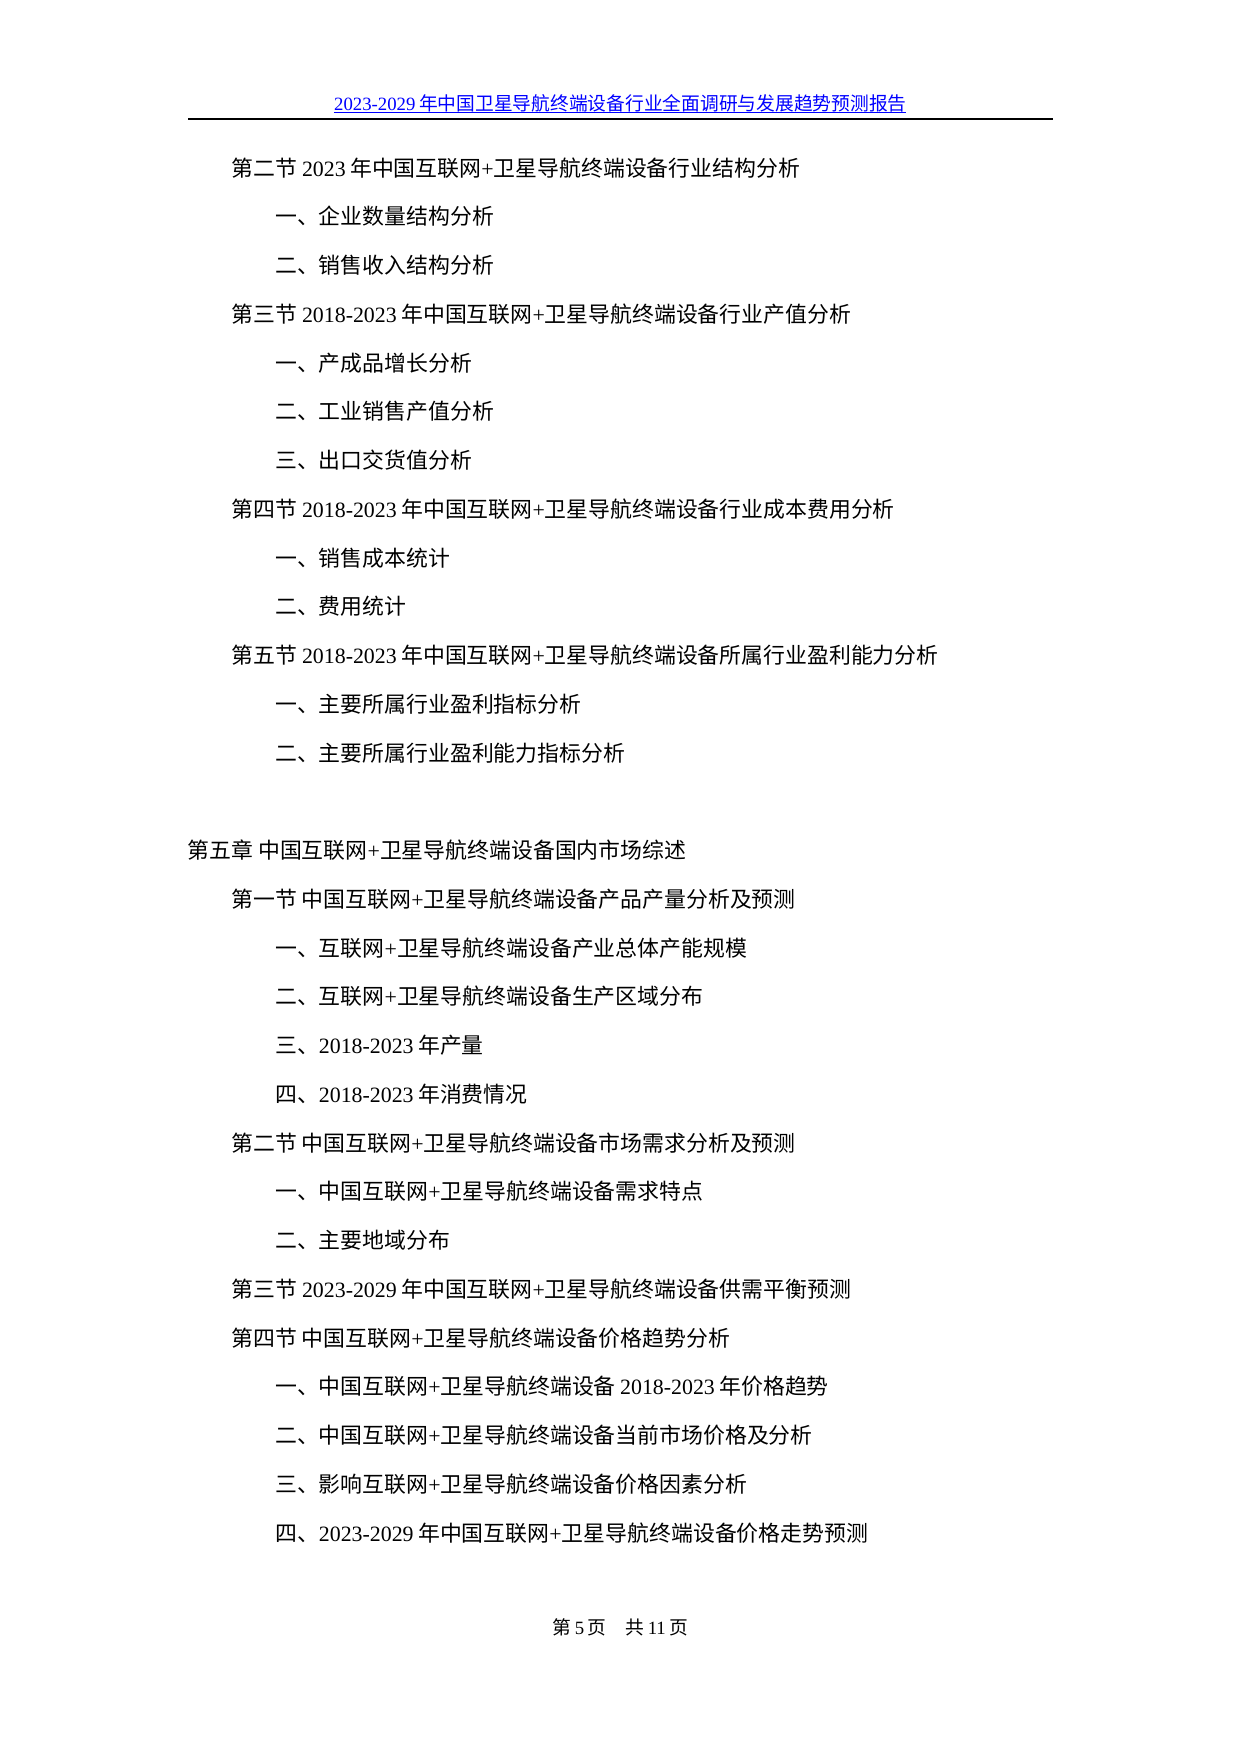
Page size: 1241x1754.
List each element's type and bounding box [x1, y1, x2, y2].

text [187, 150, 1053, 1548]
